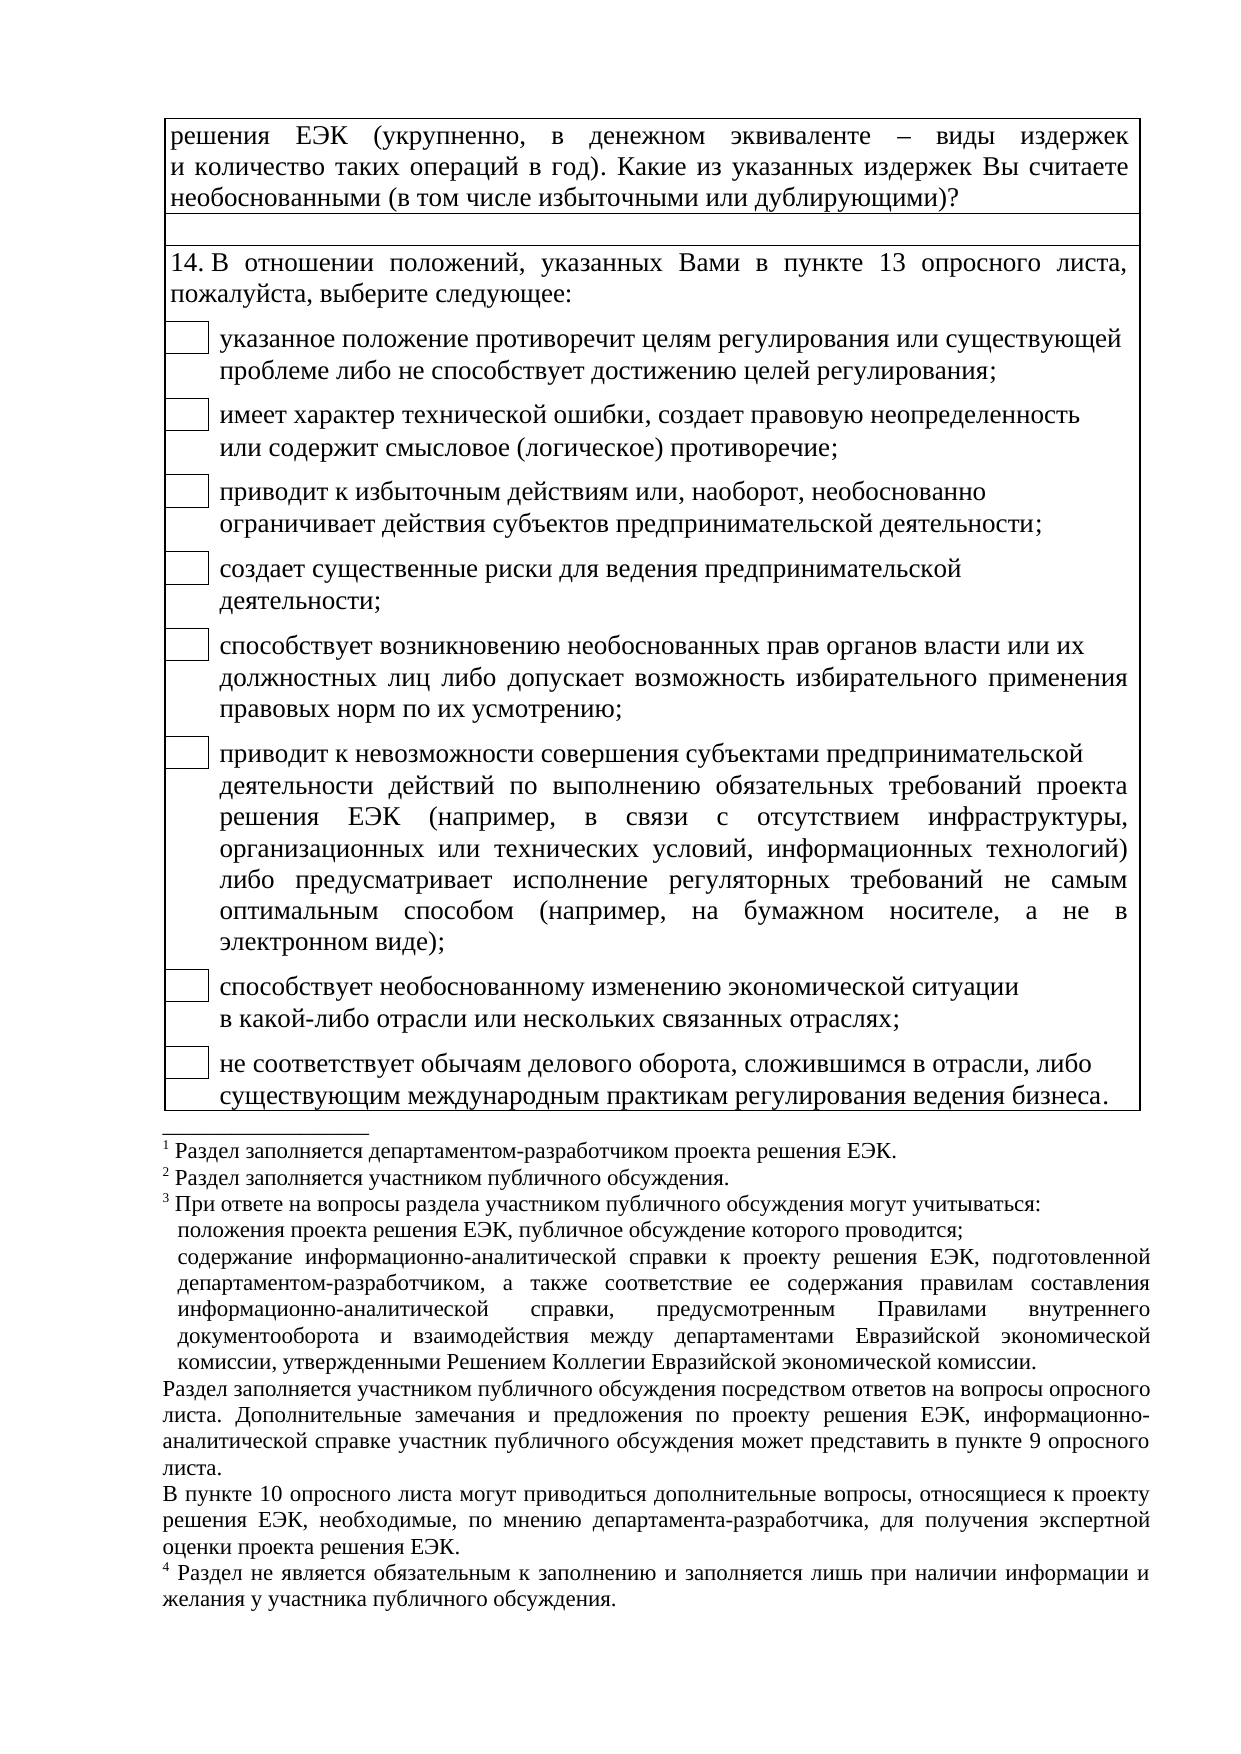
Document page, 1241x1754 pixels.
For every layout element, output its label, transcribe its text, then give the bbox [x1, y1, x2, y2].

table_cell [166, 214, 1139, 245]
table_cell деятельности; [208, 584, 1139, 628]
table_cell [166, 552, 208, 583]
table_cell [166, 1047, 208, 1078]
table_cell [166, 508, 208, 551]
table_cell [166, 119, 1139, 213]
table_cell [166, 629, 208, 660]
table_cell [166, 737, 208, 768]
table_cell не соответствует обычаям делового оборота, сложившимся в отрасли, либо [209, 1046, 1139, 1078]
table_cell деятельности действий по выполнению обязательных требований проекта решения ЕЭК (например, в связи с отсутствием инфраструктуры, организационных или технических условий, информационных технологий) либо предусматривает исполнение регуляторных требований не самым оптимальным способом (например, на бумажном носителе, а не в электронном виде); [208, 768, 1139, 969]
table_cell [166, 1002, 208, 1046]
table_cell ограничивает действия субъектов предпринимательской деятельности; [208, 507, 1139, 551]
table_cell способствует необоснованному изменению экономической ситуации [209, 969, 1139, 1001]
table_cell указанное положение противоречит целям регулирования или существующей [209, 321, 1139, 353]
table_cell создает существенные риски для ведения предпринимательской [209, 551, 1139, 583]
text __________________ [162, 1111, 1152, 1137]
table_cell проблеме либо не способствует достижению целей регулирования; [208, 353, 1139, 397]
table_cell должностных лиц либо допускает возможность избирательного применения правовых норм по их усмотрению; [208, 660, 1139, 736]
table_cell [166, 475, 208, 507]
table_cell приводит к невозможности совершения субъектами предпринимательской [209, 736, 1139, 768]
table_cell способствует возникновению необоснованных прав органов власти или их [209, 628, 1139, 660]
table_cell [166, 661, 208, 736]
table_cell [166, 1079, 208, 1110]
table_cell [166, 431, 208, 474]
table_cell [166, 769, 208, 969]
text содержание информационно-аналитической справки к проекту решения ЕЭК, подготовленной департаментом-разработчиком, а также соответствие ее содержания правилам составления информационно-аналитической справки, предусмотренным Правилами внутреннего документооборота и взаимодействия между департаментами Евразийской экономической комиссии, утвержденными Решением Коллегии Евразийской экономической комиссии. [177, 1243, 1152, 1374]
table_cell в какой-либо отрасли или нескольких связанных отраслях; [208, 1001, 1139, 1046]
text 2 Раздел заполняется участником публичного обсуждения. [162, 1164, 1152, 1190]
table_cell [166, 322, 208, 353]
table_cell 14. В отношении положений, указанных Вами в пункте 13 опросного листа, пожалуйста, выберите следующее: [166, 246, 1139, 321]
text положения проекта решения ЕЭК, публичное обсуждение которого проводится; [177, 1216, 1152, 1243]
table_cell существующим международным практикам регулирования ведения бизнеса. [208, 1078, 1139, 1110]
text Раздел заполняется участником публичного обсуждения посредством ответов на вопросы опросного листа. Дополнительные замечания и предложения по проекту решения ЕЭК, информационно-аналитической справке участник публичного обсуждения может представить в пункте 9 опросного листа. [162, 1374, 1152, 1480]
text 1 Раздел заполняется департаментом-разработчиком проекта решения ЕЭК. [162, 1137, 1152, 1164]
text 4 Раздел не является обязательным к заполнению и заполняется лишь при наличии информации и желания у участника публичного обсуждения. [162, 1559, 1152, 1612]
table_cell [166, 970, 208, 1001]
text В пункте 10 опросного листа могут приводиться дополнительные вопросы, относящиеся к проекту решения ЕЭК, необходимые, по мнению департамента-разработчика, для получения экспертной оценки проекта решения ЕЭК. [162, 1480, 1152, 1559]
table_cell имеет характер технической ошибки, создает правовую неопределенность [209, 398, 1139, 430]
table_cell [166, 399, 208, 430]
table_cell приводит к избыточным действиям или, наоборот, необоснованно [209, 474, 1139, 507]
table_cell [166, 585, 208, 628]
text 3 При ответе на вопросы раздела участником публичного обсуждения могут учитываться: [162, 1190, 1152, 1216]
table_cell или содержит смысловое (логическое) противоречие; [208, 430, 1139, 474]
table_cell [166, 354, 208, 397]
